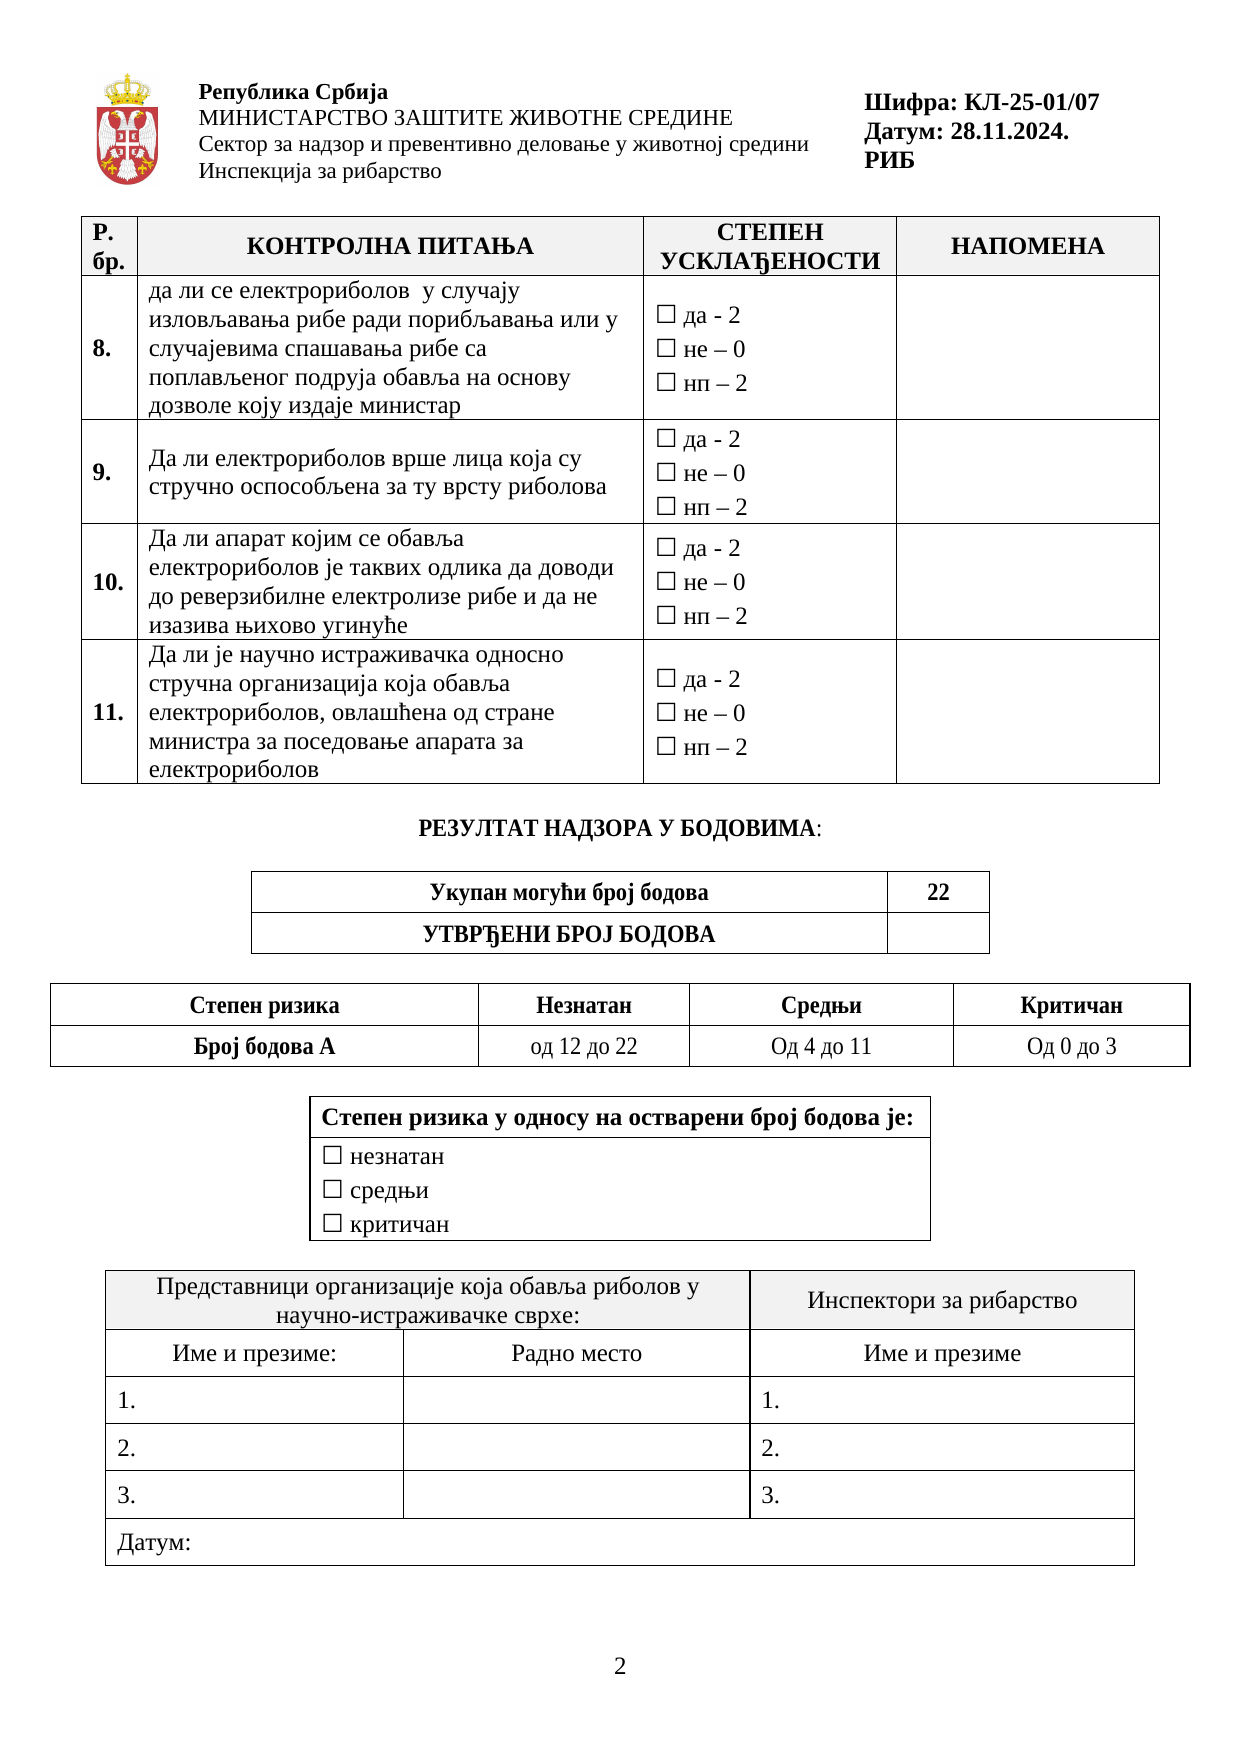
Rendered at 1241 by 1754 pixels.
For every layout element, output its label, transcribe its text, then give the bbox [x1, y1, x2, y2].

table_cell [897, 276, 1159, 419]
table_cell да - 2 не – 0 нп – 2 [644, 524, 896, 638]
table_header КОНТРОЛНА ПИТАЊА [138, 217, 643, 274]
table_cell Да ли апарат којим се обавља електрориболов је таквих одлика да доводи до реверзибилне електролизе рибе и да не изазива њихово угинуће [138, 524, 643, 638]
table_cell да ли се електрориболов у случају изловљавања рибе ради порибљавања или у случајевима спашавања рибе са поплављеног подруја обавља на основу дозволе коју издаје министар [138, 276, 643, 419]
table_cell Радно место [404, 1330, 749, 1376]
table_cell 1. [106, 1377, 403, 1423]
table_header Незнатан [479, 984, 689, 1024]
table_cell Од 4 до 11 [690, 1026, 953, 1066]
table_cell Број бодова А [51, 1026, 478, 1066]
table_header 22 [888, 872, 989, 912]
table_cell Име и презиме [751, 1330, 1134, 1376]
table_cell 2. [106, 1424, 403, 1470]
table_cell 3. [751, 1471, 1134, 1518]
table_cell 3. [106, 1471, 403, 1518]
table_header Степен ризика [51, 984, 478, 1024]
table_header Укупан могући број бодова [252, 872, 887, 912]
text РЕЗУЛТАТ НАДЗОРА У БОДОВИМА: [148, 813, 1092, 842]
table_cell да - 2 не – 0 нп – 2 [644, 640, 896, 783]
table_header Инспектори за рибарство [751, 1271, 1134, 1328]
table_cell незнатан средњи критичан [311, 1138, 930, 1240]
table_cell Датум: [106, 1519, 1134, 1565]
table_cell 2. [751, 1424, 1134, 1470]
table_header Представници организације која обавља риболов у научно-истраживачке сврхе: [106, 1271, 749, 1328]
table_cell [82, 420, 137, 522]
table_cell Од 0 до 3 [954, 1026, 1189, 1066]
table_cell [82, 276, 137, 419]
table_cell [897, 420, 1159, 522]
table_cell [888, 913, 989, 953]
table_header Средњи [690, 984, 953, 1024]
picture [95, 73, 160, 186]
table_header Степен ризика у односу на остварени број бодова је: [311, 1097, 930, 1137]
table_cell [404, 1377, 749, 1423]
table_cell [404, 1471, 749, 1518]
table_header СТЕПЕН УСКЛАЂЕНОСТИ [644, 217, 896, 274]
table_cell утврђени број бодова [252, 913, 887, 953]
table_header НАПОМЕНА [897, 217, 1159, 274]
table_cell [897, 640, 1159, 783]
table_cell [82, 524, 137, 638]
table_cell [82, 640, 137, 783]
table_cell Да ли је научно истраживачка односно стручна организација која обавља електрориболов, овлашћена од стране министра за поседовање апарата за електрориболов [138, 640, 643, 783]
table_cell [404, 1424, 749, 1470]
table_cell од 12 до 22 [479, 1026, 689, 1066]
table_cell да - 2 не – 0 нп – 2 [644, 420, 896, 522]
table_header Р.бр. [82, 217, 137, 274]
table_cell 1. [751, 1377, 1134, 1423]
table_cell Име и презиме: [106, 1330, 403, 1376]
table_header Критичан [954, 984, 1189, 1024]
table_cell Да ли електрориболов врше лица која су стручно оспособљена за ту врсту риболова [138, 420, 643, 522]
table_cell да - 2 не – 0 нп – 2 [644, 276, 896, 419]
table_cell [897, 524, 1159, 638]
